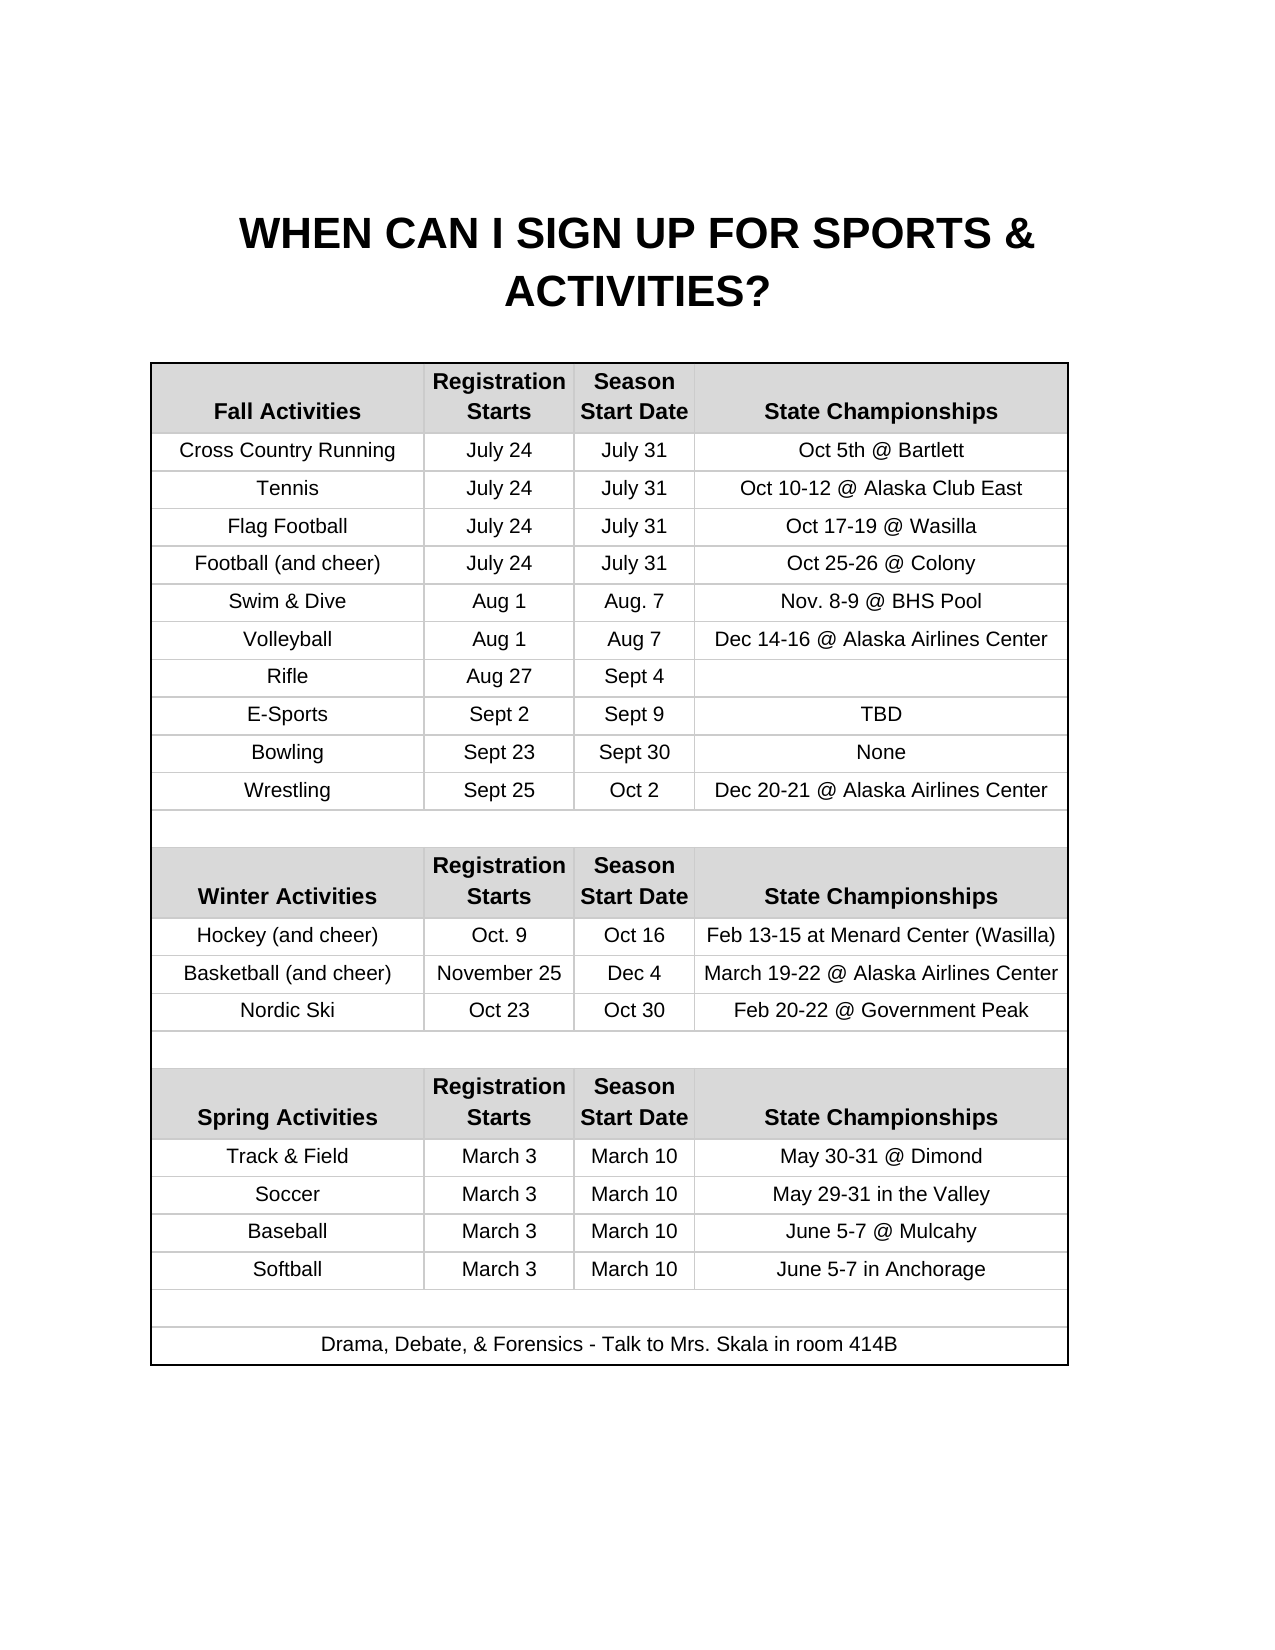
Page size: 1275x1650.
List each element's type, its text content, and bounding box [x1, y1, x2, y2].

table_cell March 3 [425, 1140, 573, 1176]
table_cell Sept 23 [425, 736, 573, 772]
table_cell State Championships [695, 848, 1067, 917]
table_cell Tennis [152, 472, 423, 508]
table_cell Spring Activities [152, 1069, 423, 1138]
table_cell March 3 [425, 1215, 573, 1251]
table_cell Flag Football [152, 509, 423, 545]
table_cell Aug 1 [425, 622, 573, 658]
table_cell Oct 16 [575, 919, 694, 955]
table_cell Hockey (and cheer) [152, 919, 423, 955]
table_cell March 10 [575, 1177, 694, 1213]
text WHEN CAN I SIGN UP FOR SPORTS & ACTIVITIES? [150, 208, 1125, 316]
table_cell Oct 2 [575, 773, 694, 809]
table_header Registration Starts [425, 364, 573, 432]
table_cell Sept 4 [575, 660, 694, 696]
table_cell [152, 1032, 1067, 1068]
table_cell E-Sports [152, 698, 423, 734]
table_cell March 19-22 @ Alaska Airlines Center [695, 956, 1067, 992]
table_cell Sept 2 [425, 698, 573, 734]
table_cell Football (and cheer) [152, 547, 423, 583]
table_cell [695, 660, 1067, 696]
table_cell Nov. 8-9 @ BHS Pool [695, 585, 1067, 621]
table_cell Dec 14-16 @ Alaska Airlines Center [695, 622, 1067, 658]
table_cell Sept 30 [575, 736, 694, 772]
table_cell July 24 [425, 547, 573, 583]
table_cell Dec 20-21 @ Alaska Airlines Center [695, 773, 1067, 809]
table_cell Aug. 7 [575, 585, 694, 621]
table_cell [152, 811, 1067, 847]
table_header State Championships [695, 364, 1067, 432]
table_cell [152, 1290, 1067, 1326]
table_cell Cross Country Running [152, 434, 423, 470]
table_cell Dec 4 [575, 956, 694, 992]
table_cell July 24 [425, 509, 573, 545]
table_header Fall Activities [152, 364, 423, 432]
table_cell July 24 [425, 434, 573, 470]
table_cell Drama, Debate, & Forensics - Talk to Mrs. Skala in room 414B [152, 1328, 1067, 1364]
table_cell Bowling [152, 736, 423, 772]
table_cell May 30-31 @ Dimond [695, 1140, 1067, 1176]
table_cell June 5-7 @ Mulcahy [695, 1215, 1067, 1251]
table_cell June 5-7 in Anchorage [695, 1253, 1067, 1289]
table_cell July 31 [575, 434, 694, 470]
table_cell May 29-31 in the Valley [695, 1177, 1067, 1213]
table_cell July 31 [575, 472, 694, 508]
table_cell July 24 [425, 472, 573, 508]
table_cell March 10 [575, 1140, 694, 1176]
table_cell Baseball [152, 1215, 423, 1251]
table_cell Oct 17-19 @ Wasilla [695, 509, 1067, 545]
table_header Season Start Date [575, 364, 694, 432]
table_cell Oct 23 [425, 994, 573, 1030]
table_cell Registration Starts [425, 848, 573, 917]
table_cell Wrestling [152, 773, 423, 809]
table_cell Winter Activities [152, 848, 423, 917]
table_cell Oct. 9 [425, 919, 573, 955]
table_cell Aug 1 [425, 585, 573, 621]
table_cell Basketball (and cheer) [152, 956, 423, 992]
table_cell Volleyball [152, 622, 423, 658]
table_cell March 10 [575, 1253, 694, 1289]
table_cell Rifle [152, 660, 423, 696]
table_cell March 3 [425, 1253, 573, 1289]
table_cell March 3 [425, 1177, 573, 1213]
table_cell Track & Field [152, 1140, 423, 1176]
table_cell Season Start Date [575, 848, 694, 917]
table_cell March 10 [575, 1215, 694, 1251]
table_cell None [695, 736, 1067, 772]
table_cell Oct 25-26 @ Colony [695, 547, 1067, 583]
table_cell Aug 27 [425, 660, 573, 696]
table_cell July 31 [575, 547, 694, 583]
table_cell Feb 20-22 @ Government Peak [695, 994, 1067, 1030]
table_cell Soccer [152, 1177, 423, 1213]
table_cell Aug 7 [575, 622, 694, 658]
table_cell Sept 9 [575, 698, 694, 734]
table_cell Feb 13-15 at Menard Center (Wasilla) [695, 919, 1067, 955]
table_cell Registration Starts [425, 1069, 573, 1138]
table_cell Oct 5th @ Bartlett [695, 434, 1067, 470]
table_cell July 31 [575, 509, 694, 545]
table_cell State Championships [695, 1069, 1067, 1138]
table_cell Sept 25 [425, 773, 573, 809]
table_cell Nordic Ski [152, 994, 423, 1030]
table_cell Oct 30 [575, 994, 694, 1030]
table_cell Season Start Date [575, 1069, 694, 1138]
table_cell Softball [152, 1253, 423, 1289]
table_cell November 25 [425, 956, 573, 992]
table_cell Oct 10-12 @ Alaska Club East [695, 472, 1067, 508]
table_cell Swim & Dive [152, 585, 423, 621]
table_cell TBD [695, 698, 1067, 734]
